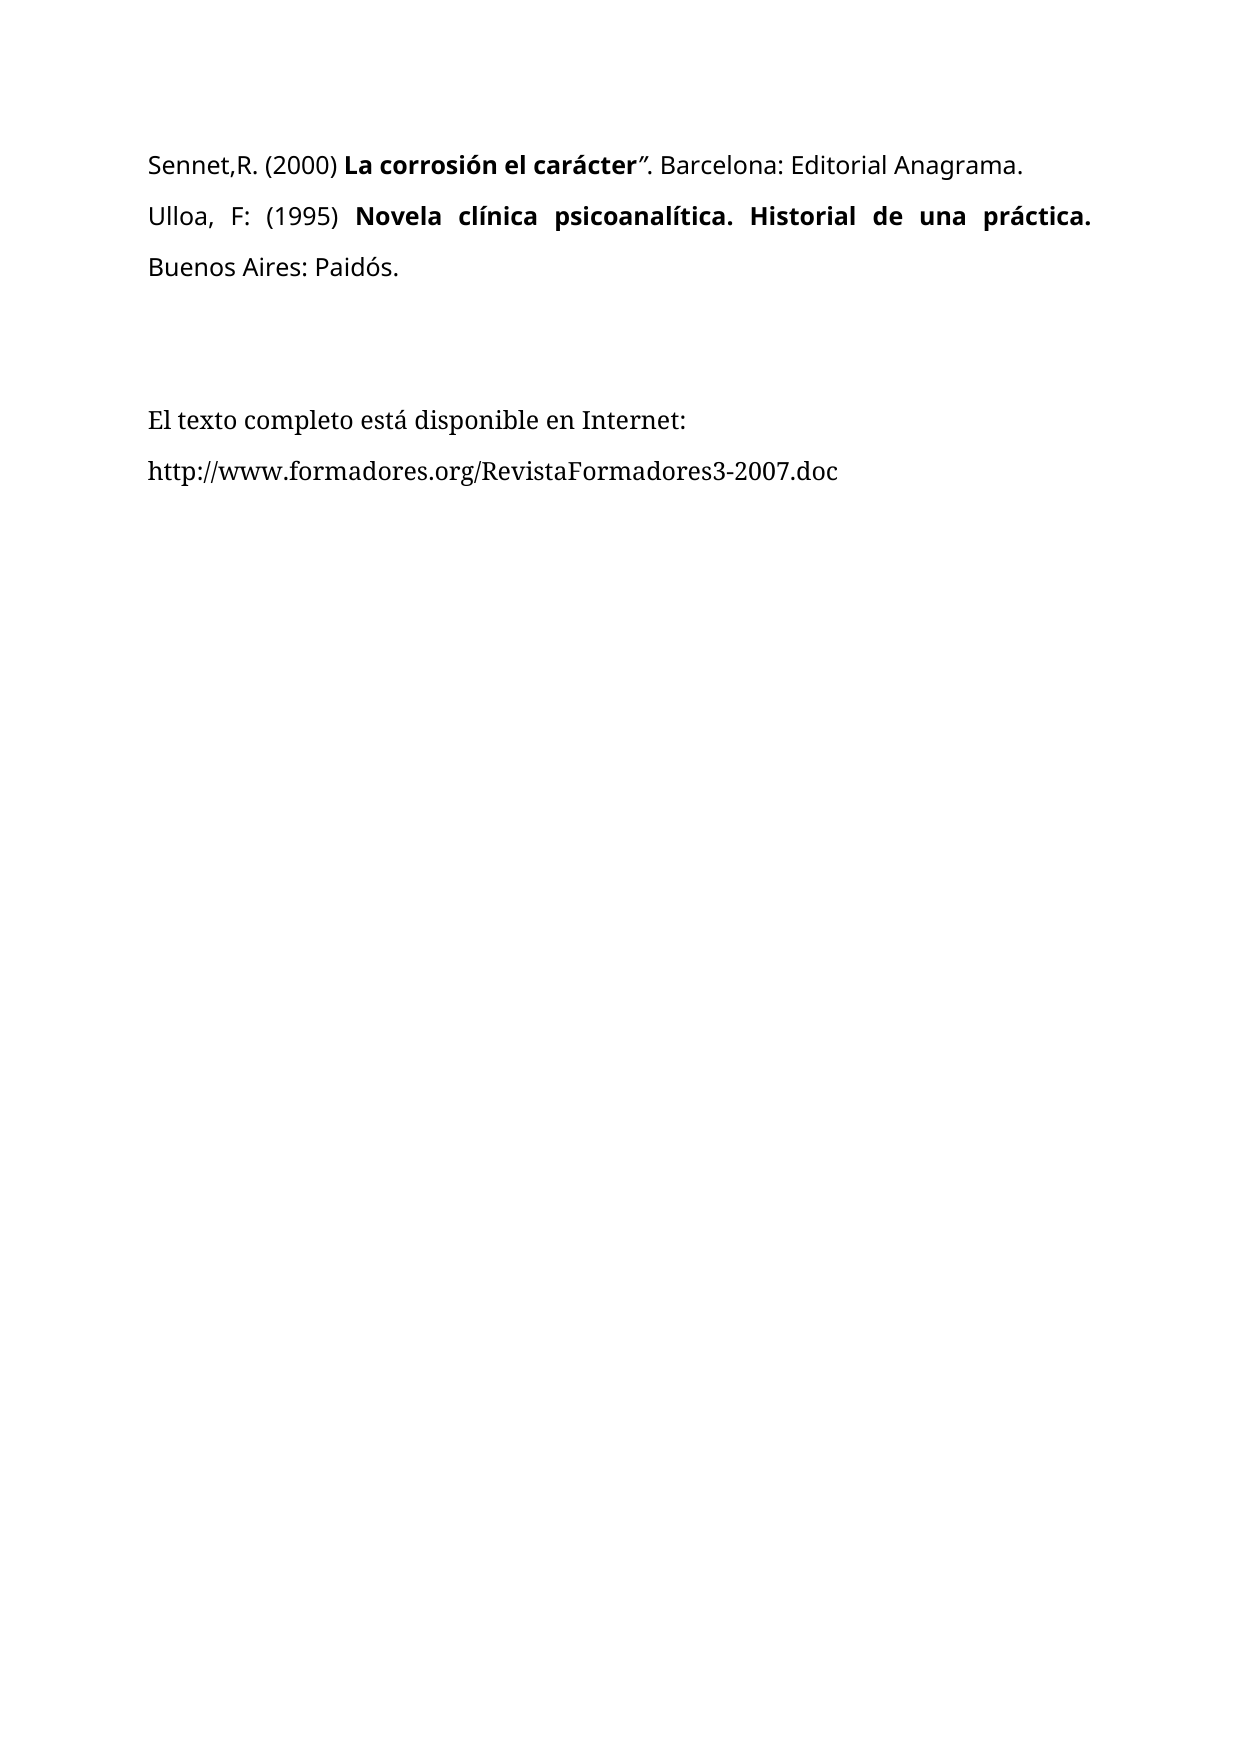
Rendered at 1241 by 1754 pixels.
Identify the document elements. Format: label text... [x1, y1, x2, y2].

text Sennet,R. (2000) La corrosión el carácter”. Barcelona: Editorial Anagrama. [148, 148, 1092, 182]
text El texto completo está disponible en Internet: http://www.formadores.org/RevistaFormadores3-2007.doc [148, 403, 1092, 488]
text Ulloa, F: (1995) Novela clínica psicoanalítica. Historial de una práctica. Buenos Aires: Paidós. [148, 199, 1092, 284]
